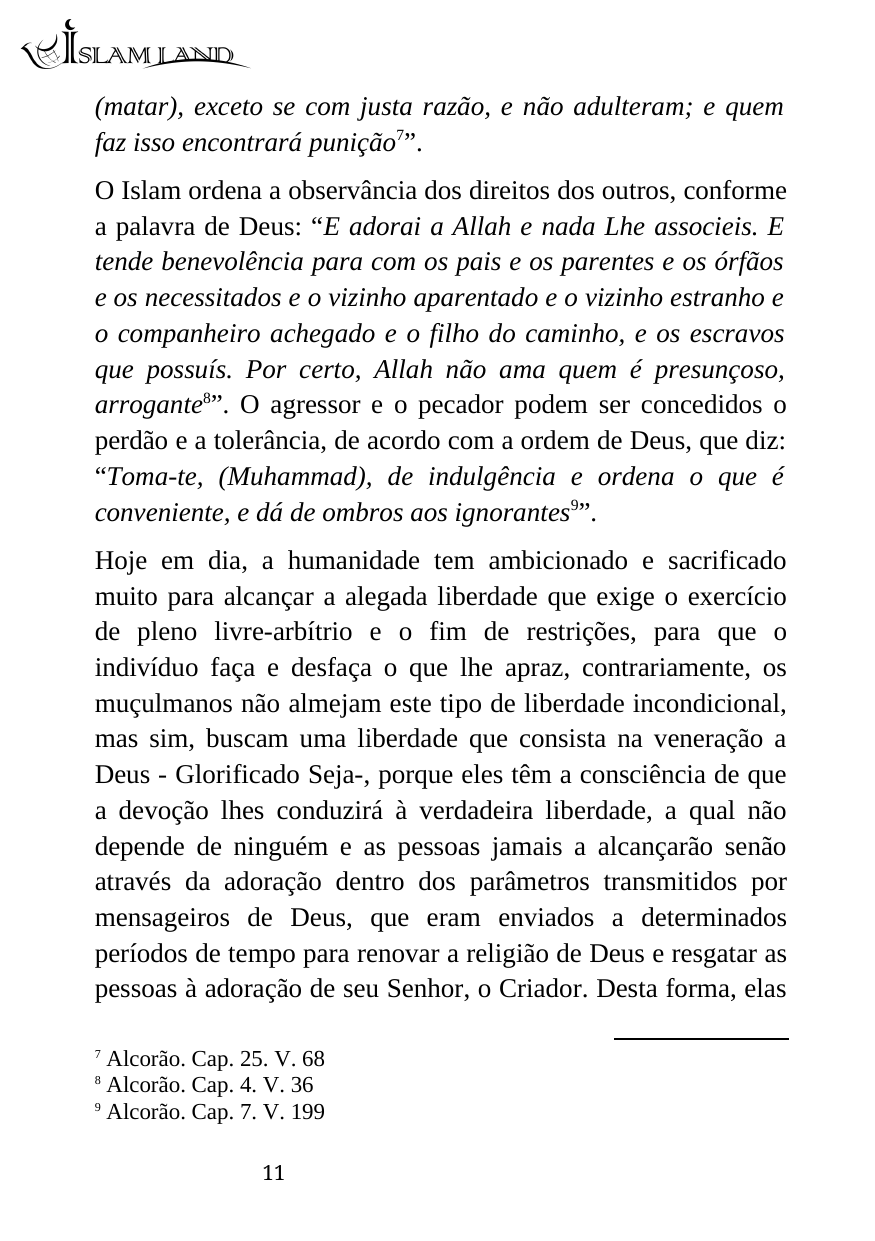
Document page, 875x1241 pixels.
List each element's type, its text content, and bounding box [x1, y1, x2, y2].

text O Islam ordena a observância dos direitos dos outros, conforme a palavra de Deus: “E adorai a Allah e nada Lhe associeis. E tende benevolência para com os pais e os parentes e os órfãos e os necessitados e o vizinho aparentado e o vizinho estranho e o companheiro achegado e o filho do caminho, e os escravos que possuís. Por certo, Allah não ama quem é presunçoso, arrogante”. O agressor e o pecador podem ser concedidos o perdão e a tolerância, de acordo com a ordem de Deus, que diz: “Toma-te, (Muhammad), de indulgência e ordena o que é conveniente, e dá de ombros aos ignorantes”. [94, 174, 788, 527]
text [94, 544, 788, 1004]
picture [20, 19, 252, 69]
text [94, 90, 788, 157]
